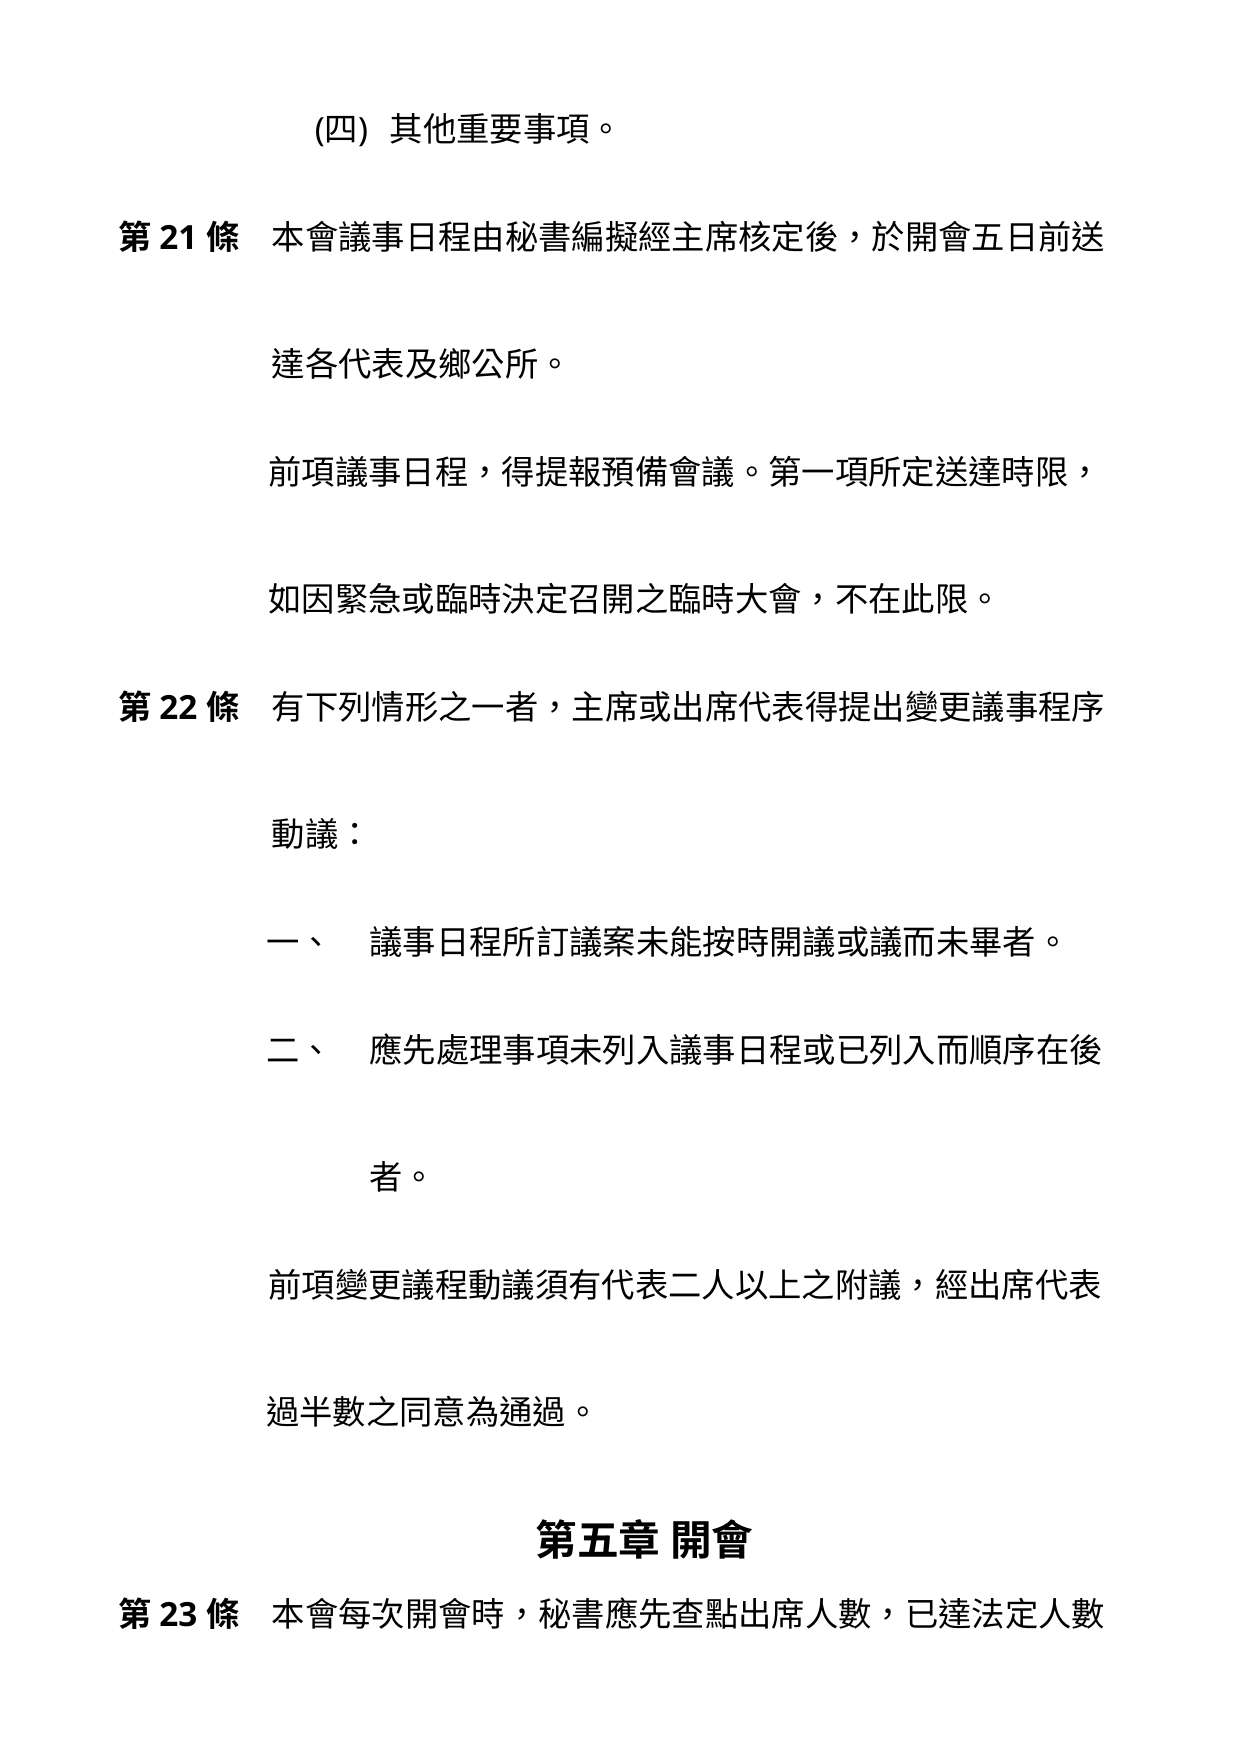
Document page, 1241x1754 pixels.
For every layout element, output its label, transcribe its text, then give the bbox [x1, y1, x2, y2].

text 前項議事日程，得提報預備會議。第一項所定送達時限，如因緊急或臨時決定召開之臨時大會，不在此限。 [268, 433, 1131, 634]
list 應先處理事項未列入議事日程或已列入而順序在後者。 [266, 1011, 1131, 1212]
list 本會議事日程由秘書編擬經主席核定後，於開會五日前送達各代表及鄉公所。 [118, 198, 1131, 399]
list 其他重要事項。 [314, 89, 1131, 164]
list 議事日程所訂議案未能按時開議或議而未畢者。 [266, 902, 1131, 977]
list 有下列情形之一者，主席或出席代表得提出變更議事程序動議： [118, 668, 1131, 869]
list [118, 1574, 1131, 1649]
text 第五章 開會 [338, 1499, 951, 1574]
text 前項變更議程動議須有代表二人以上之附議，經出席代表過半數之同意為通過。 [266, 1246, 1131, 1447]
